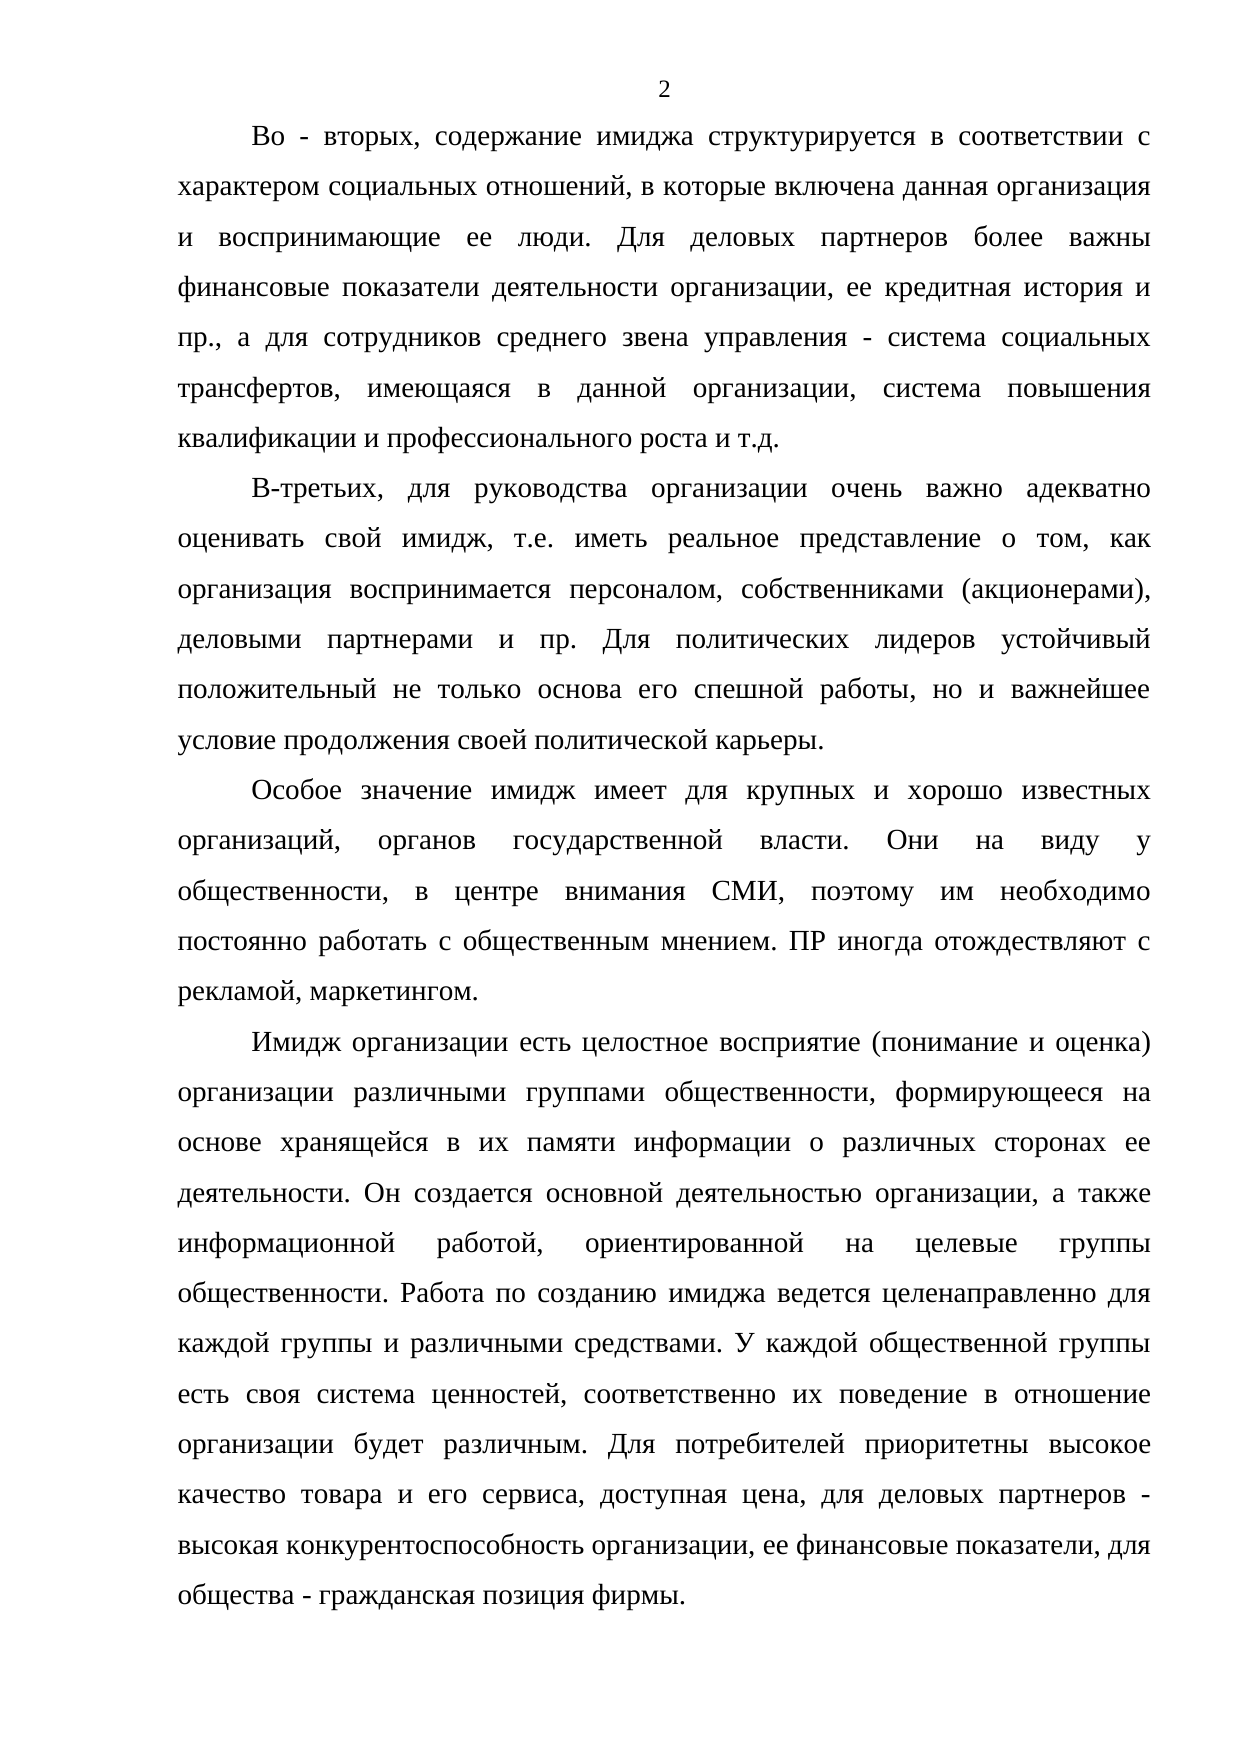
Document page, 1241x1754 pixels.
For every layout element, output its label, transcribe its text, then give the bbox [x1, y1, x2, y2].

text Во - вторых, содержание имиджа структурируется в соответствии с характером социальных отношений, в которые включена данная организация и воспринимающие ее люди. Для деловых партнеров более важны финансовые показатели деятельности организации, ее кредитная история и пр., а для сотрудников среднего звена управления - система социальных трансфертов, имеющаяся в данной организации, система повышения квалификации и профессионального роста и т.д. [177, 118, 1152, 453]
text Имидж организации есть целостное восприятие (понимание и оценка) организации различными группами общественности, формирующееся на основе хранящейся в их памяти информации о различных сторонах ее деятельности. Он создается основной деятельностью организации, а также информационной работой, ориентированной на целевые группы общественности. Работа по созданию имиджа ведется целенаправленно для каждой группы и различными средствами. У каждой общественной группы есть своя система ценностей, соответственно их поведение в отношение организации будет различным. Для потребителей приоритетны высокое качество товара и его сервиса, доступная цена, для деловых партнеров - высокая конкурентоспособность организации, ее финансовые показатели, для общества - гражданская позиция фирмы. [177, 1024, 1152, 1611]
text Особое значение имидж имеет для крупных и хорошо известных организаций, органов государственной власти. Они на виду у общественности, в центре внимания СМИ, поэтому им необходимо постоянно работать с общественным мнением. ПР иногда отождествляют с рекламой, маркетингом. [177, 772, 1152, 1007]
text В-третьих, для руководства организации очень важно адекватно оценивать свой имидж, т.е. иметь реальное представление о том, как организация воспринимается персоналом, собственниками (акционерами), деловыми партнерами и пр. Для политических лидеров устойчивый положительный не только основа его спешной работы, но и важнейшее условие продолжения своей политической карьеры. [177, 470, 1152, 755]
